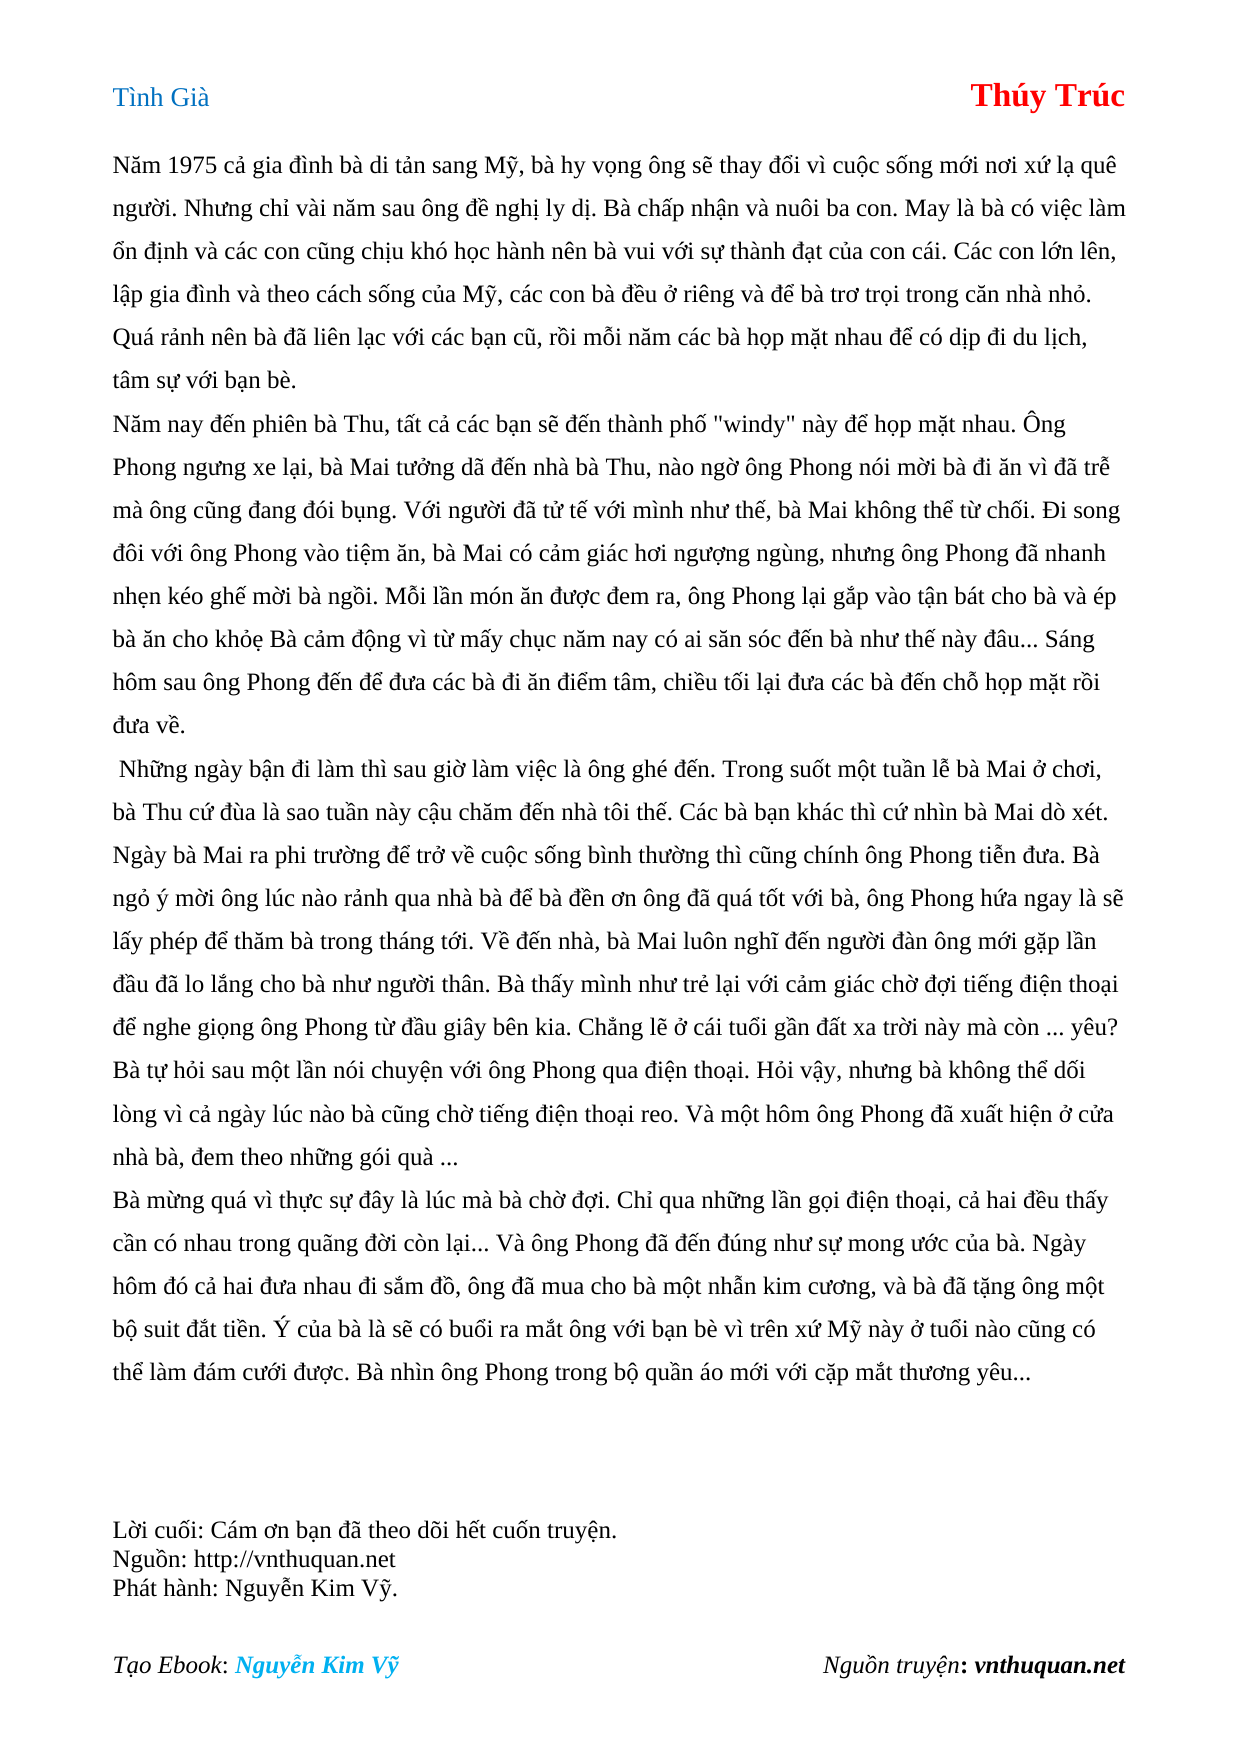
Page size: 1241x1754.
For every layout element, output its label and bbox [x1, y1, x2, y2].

text [112, 150, 1128, 1472]
text [112, 1487, 1128, 1602]
